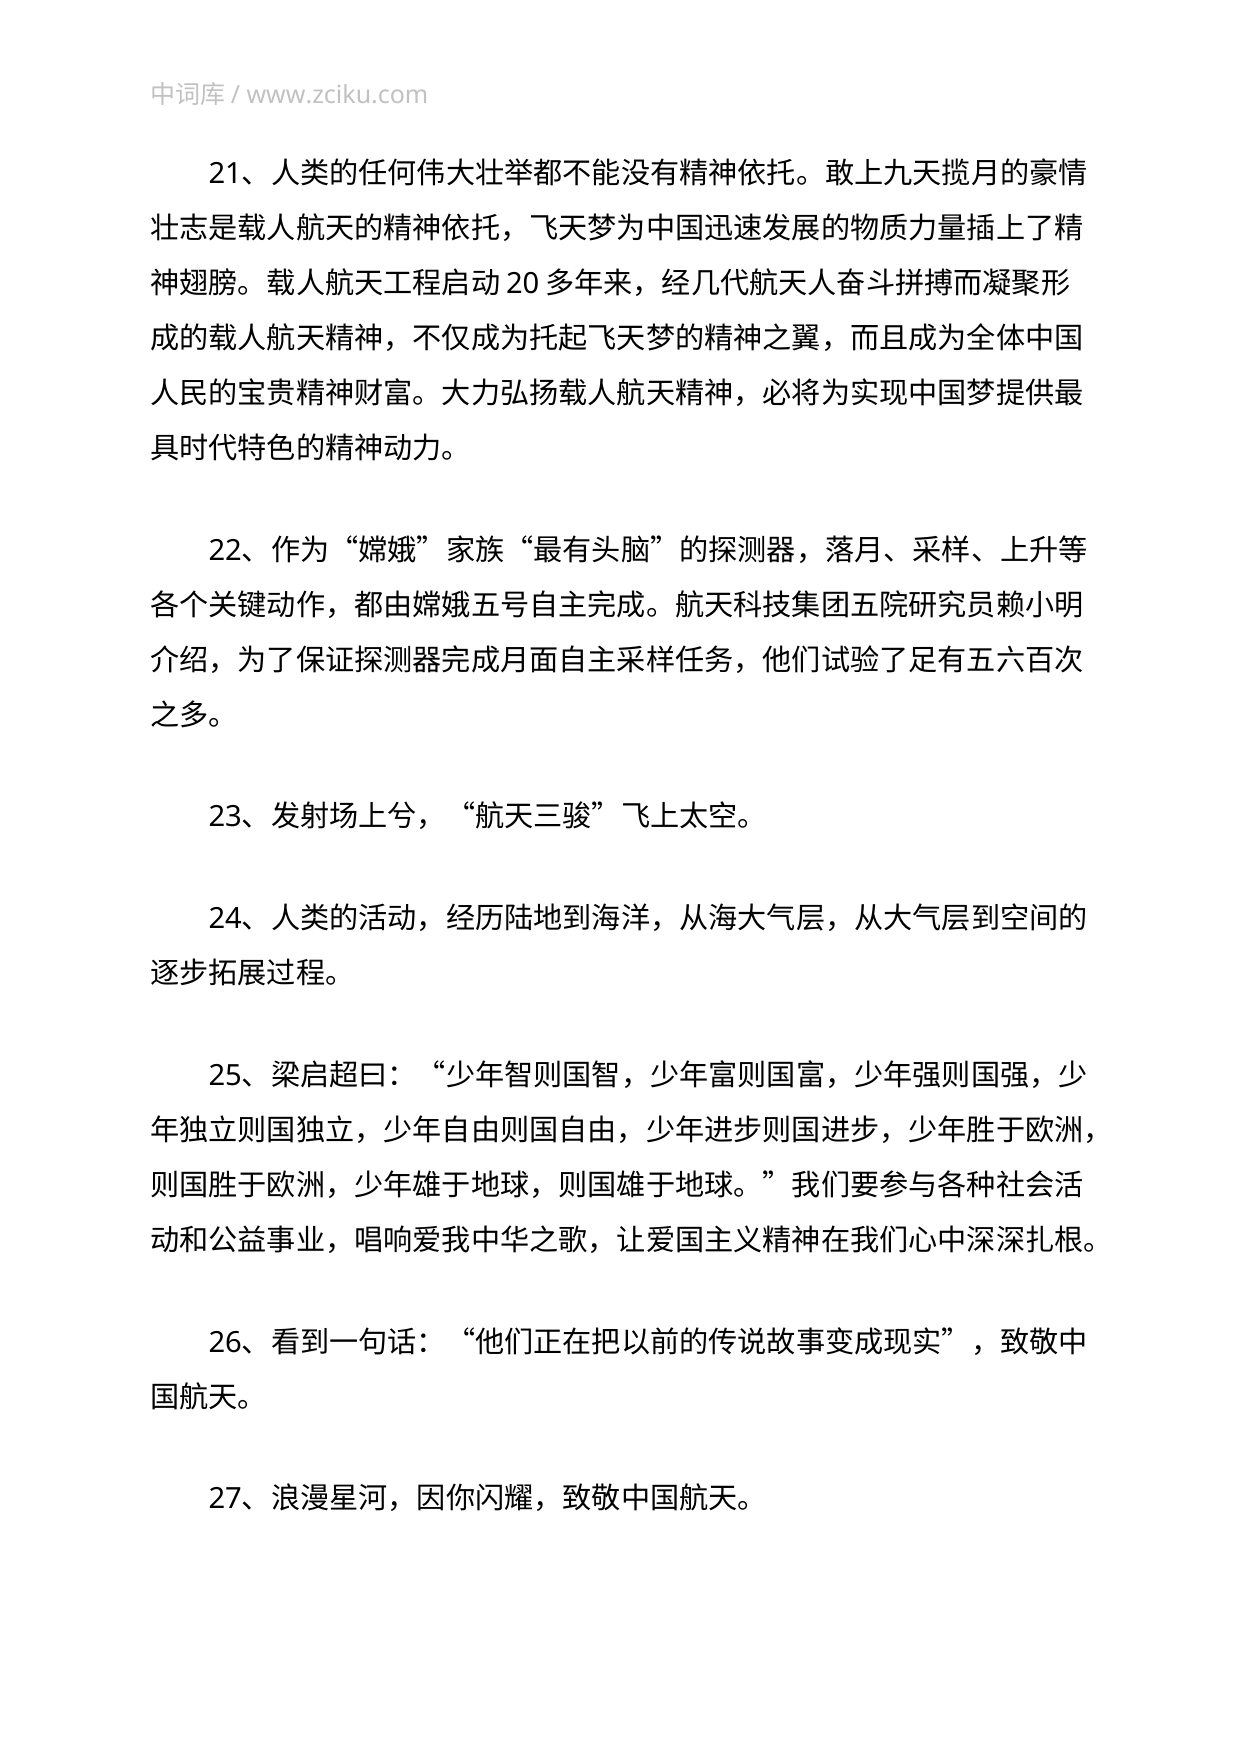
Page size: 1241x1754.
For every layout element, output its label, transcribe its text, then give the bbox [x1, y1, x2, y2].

text 22、作为“嫦娥”家族“最有头脑”的探测器，落月、采样、上升等各个关键动作，都由嫦娥五号自主完成。航天科技集团五院研究员赖小明介绍，为了保证探测器完成月面自主采样任务，他们试验了足有五六百次之多。 [150, 526, 1090, 733]
text 26、看到一句话：“他们正在把以前的传说故事变成现实”，致敬中国航天。 [150, 1318, 1090, 1416]
text 23、发射场上兮，“航天三骏”飞上太空。 [150, 793, 1090, 835]
text 27、浪漫星河，因你闪耀，致敬中国航天。 [150, 1475, 1090, 1517]
text 21、人类的任何伟大壮举都不能没有精神依托。敢上九天揽月的豪情壮志是载人航天的精神依托，飞天梦为中国迅速发展的物质力量插上了精神翅膀。载人航天工程启动20多年来，经几代航天人奋斗拼搏而凝聚形成的载人航天精神，不仅成为托起飞天梦的精神之翼，而且成为全体中国人民的宝贵精神财富。大力弘扬载人航天精神，必将为实现中国梦提供最具时代特色的精神动力。 [150, 150, 1090, 467]
text 25、梁启超曰：“少年智则国智，少年富则国富，少年强则国强，少年独立则国独立，少年自由则国自由，少年进步则国进步，少年胜于欧洲，则国胜于欧洲，少年雄于地球，则国雄于地球。”我们要参与各种社会活动和公益事业，唱响爱我中华之歌，让爱国主义精神在我们心中深深扎根。 [150, 1052, 1090, 1259]
text 24、人类的活动，经历陆地到海洋，从海大气层，从大气层到空间的逐步拓展过程。 [150, 895, 1090, 992]
